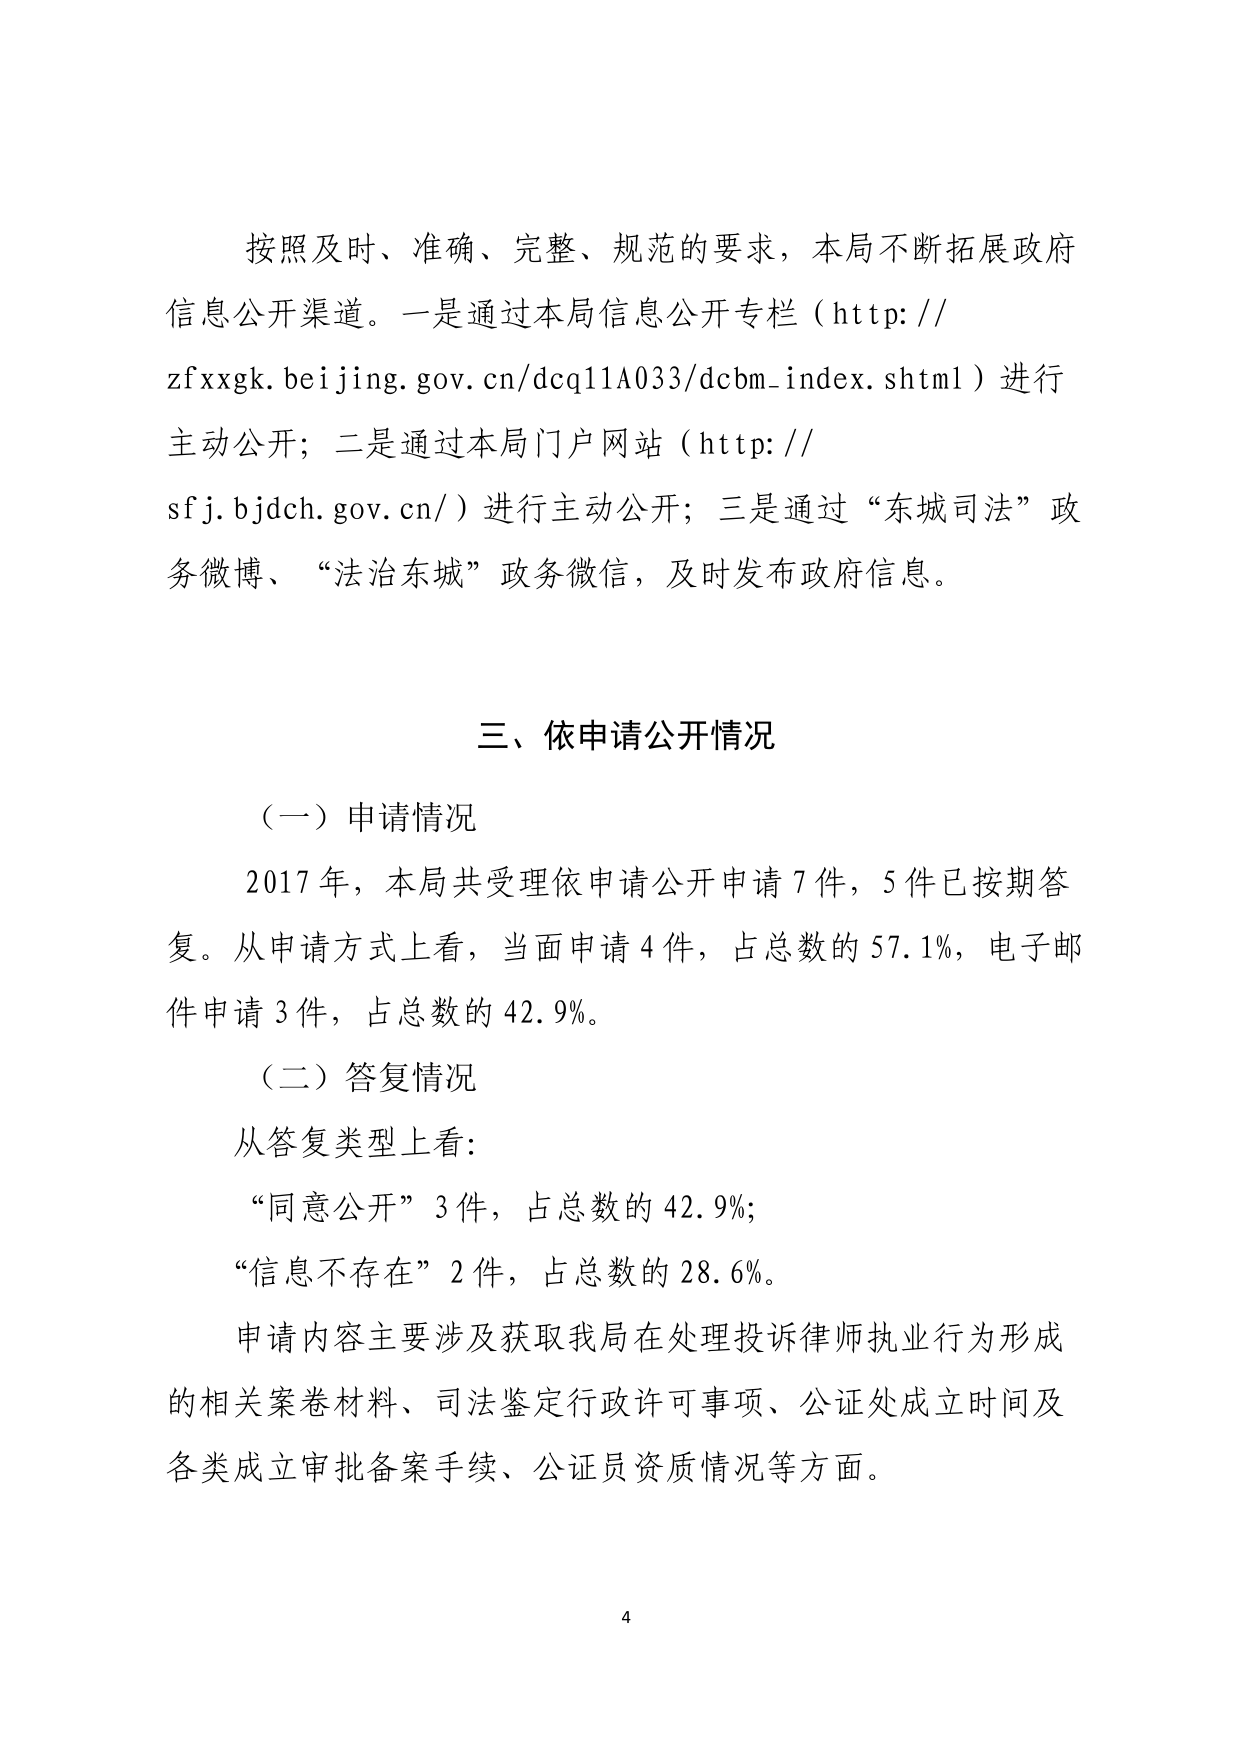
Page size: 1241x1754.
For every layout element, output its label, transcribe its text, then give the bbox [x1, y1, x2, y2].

text 2017年，本局共受理依申请公开申请7件，5件已按期答复。从申请方式上看，当面申请4件，占总数的57.1%，电子邮件申请3件，占总数的42.9%。 [165, 847, 1087, 1042]
text “同意公开”3件，占总数的42.9%； [165, 1172, 1087, 1237]
text “信息不存在”2件，占总数的28.6%。 [165, 1237, 1087, 1302]
text 三、依申请公开情况 [165, 701, 1087, 766]
text （一）申请情况 [165, 782, 1087, 847]
text 申请内容主要涉及获取我局在处理投诉律师执业行为形成的相关案卷材料、司法鉴定行政许可事项、公证处成立时间及各类成立审批备案手续、公证员资质情况等方面。 [165, 1302, 1087, 1497]
text （二）答复情况 [165, 1042, 1087, 1107]
text 从答复类型上看： [165, 1107, 1087, 1172]
text 按照及时、准确、完整、规范的要求，本局不断拓展政府信息公开渠道。一是通过本局信息公开专栏（http://zfxxgk.beijing.gov.cn/dcq11A033/dcbm_index.shtml）进行主动公开；二是通过本局门户网站（http://sfj.bjdch.gov.cn/）进行主动公开；三是通过“东城司法”政务微博、“法治东城”政务微信，及时发布政府信息。 [165, 214, 1087, 604]
